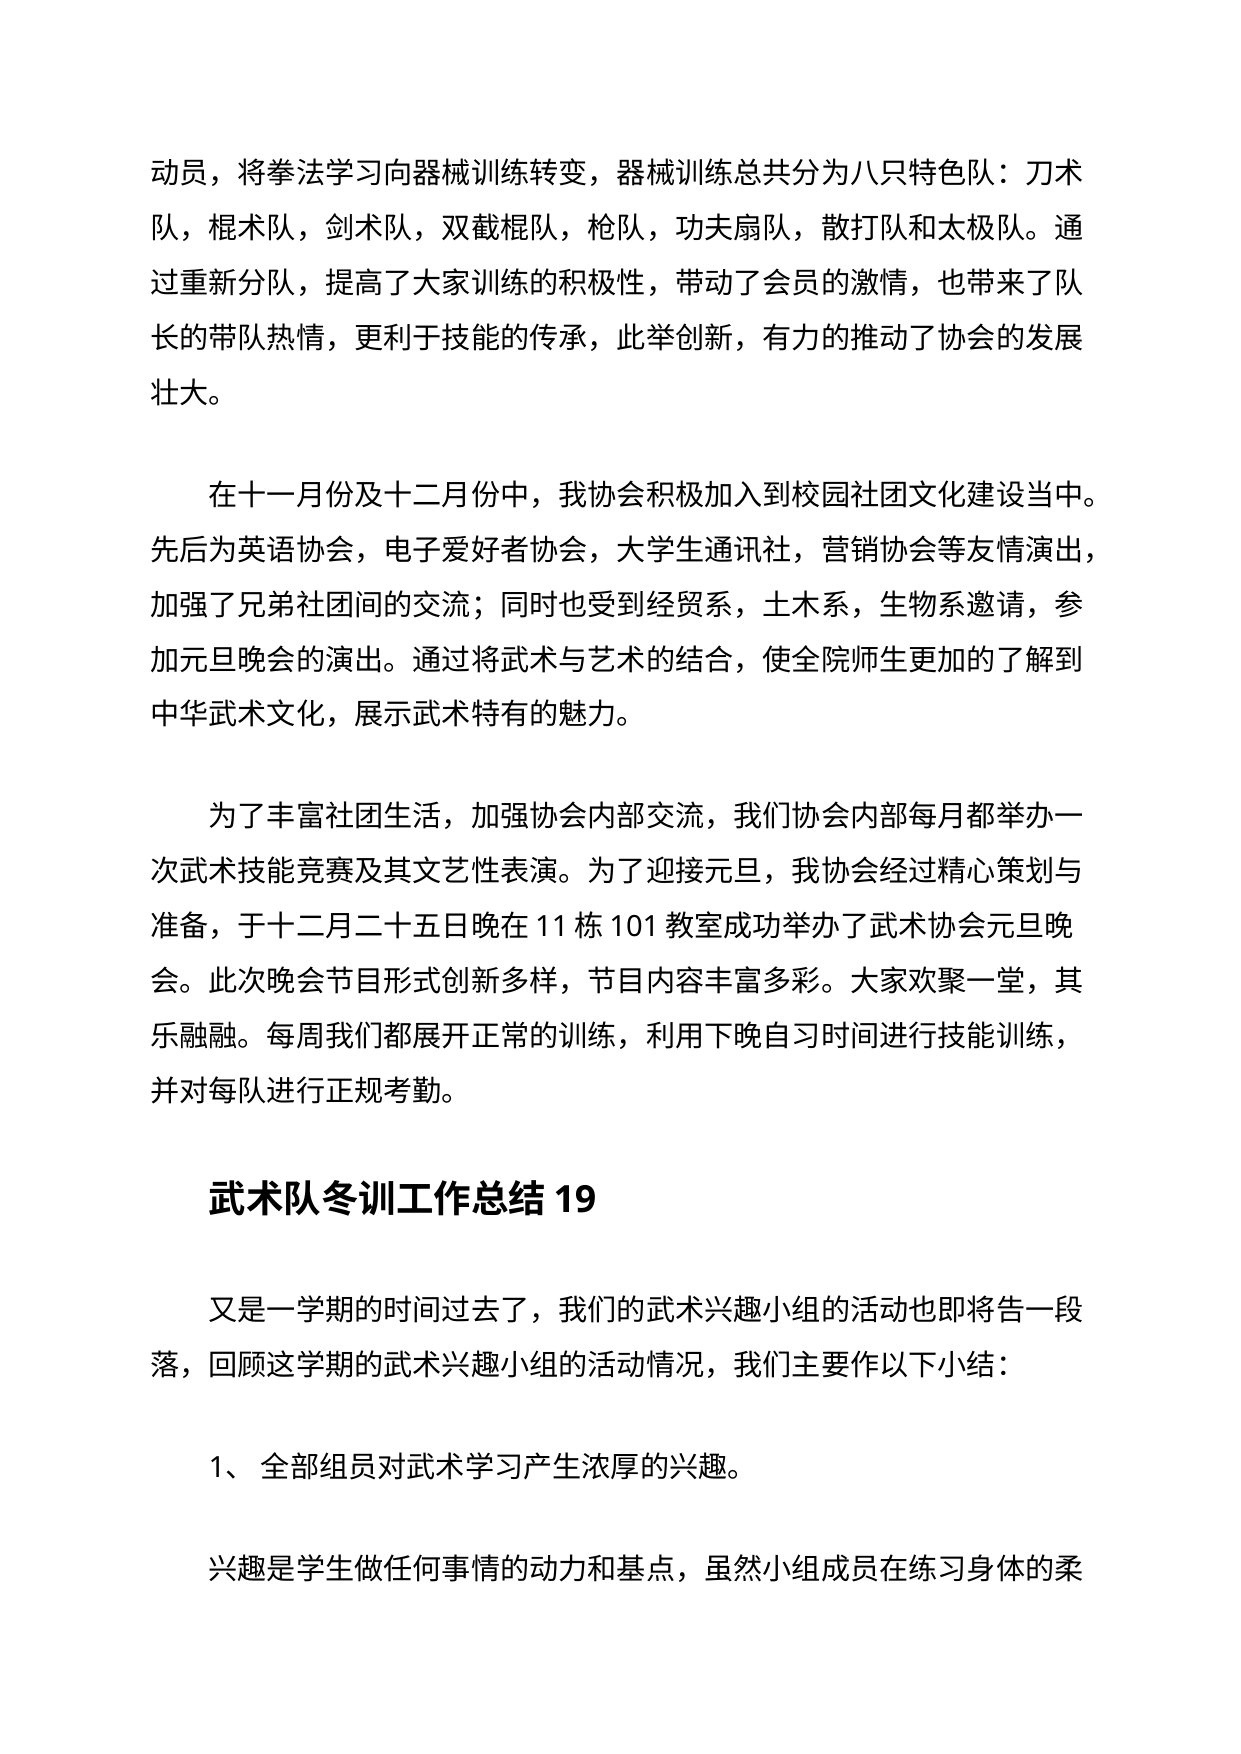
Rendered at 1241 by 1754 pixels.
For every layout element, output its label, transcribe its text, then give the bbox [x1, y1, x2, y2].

text 武术队冬训工作总结19 [150, 1169, 1090, 1223]
text 又是一学期的时间过去了，我们的武术兴趣小组的活动也即将告一段落，回顾这学期的武术兴趣小组的活动情况，我们主要作以下小结： [150, 1287, 1090, 1384]
text 1、 全部组员对武术学习产生浓厚的兴趣。 [150, 1443, 1090, 1486]
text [150, 1545, 1090, 1588]
text 在十一月份及十二月份中，我协会积极加入到校园社团文化建设当中。先后为英语协会，电子爱好者协会，大学生通讯社，营销协会等友情演出，加强了兄弟社团间的交流；同时也受到经贸系，土木系，生物系邀请，参加元旦晚会的演出。通过将武术与艺术的结合，使全院师生更加的了解到中华武术文化，展示武术特有的魅力。 [150, 471, 1090, 733]
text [150, 150, 1090, 412]
text 为了丰富社团生活，加强协会内部交流，我们协会内部每月都举办一次武术技能竞赛及其文艺性表演。为了迎接元旦，我协会经过精心策划与准备，于十二月二十五日晚在11栋101教室成功举办了武术协会元旦晚会。此次晚会节目形式创新多样，节目内容丰富多彩。大家欢聚一堂，其乐融融。每周我们都展开正常的训练，利用下晚自习时间进行技能训练，并对每队进行正规考勤。 [150, 793, 1090, 1109]
